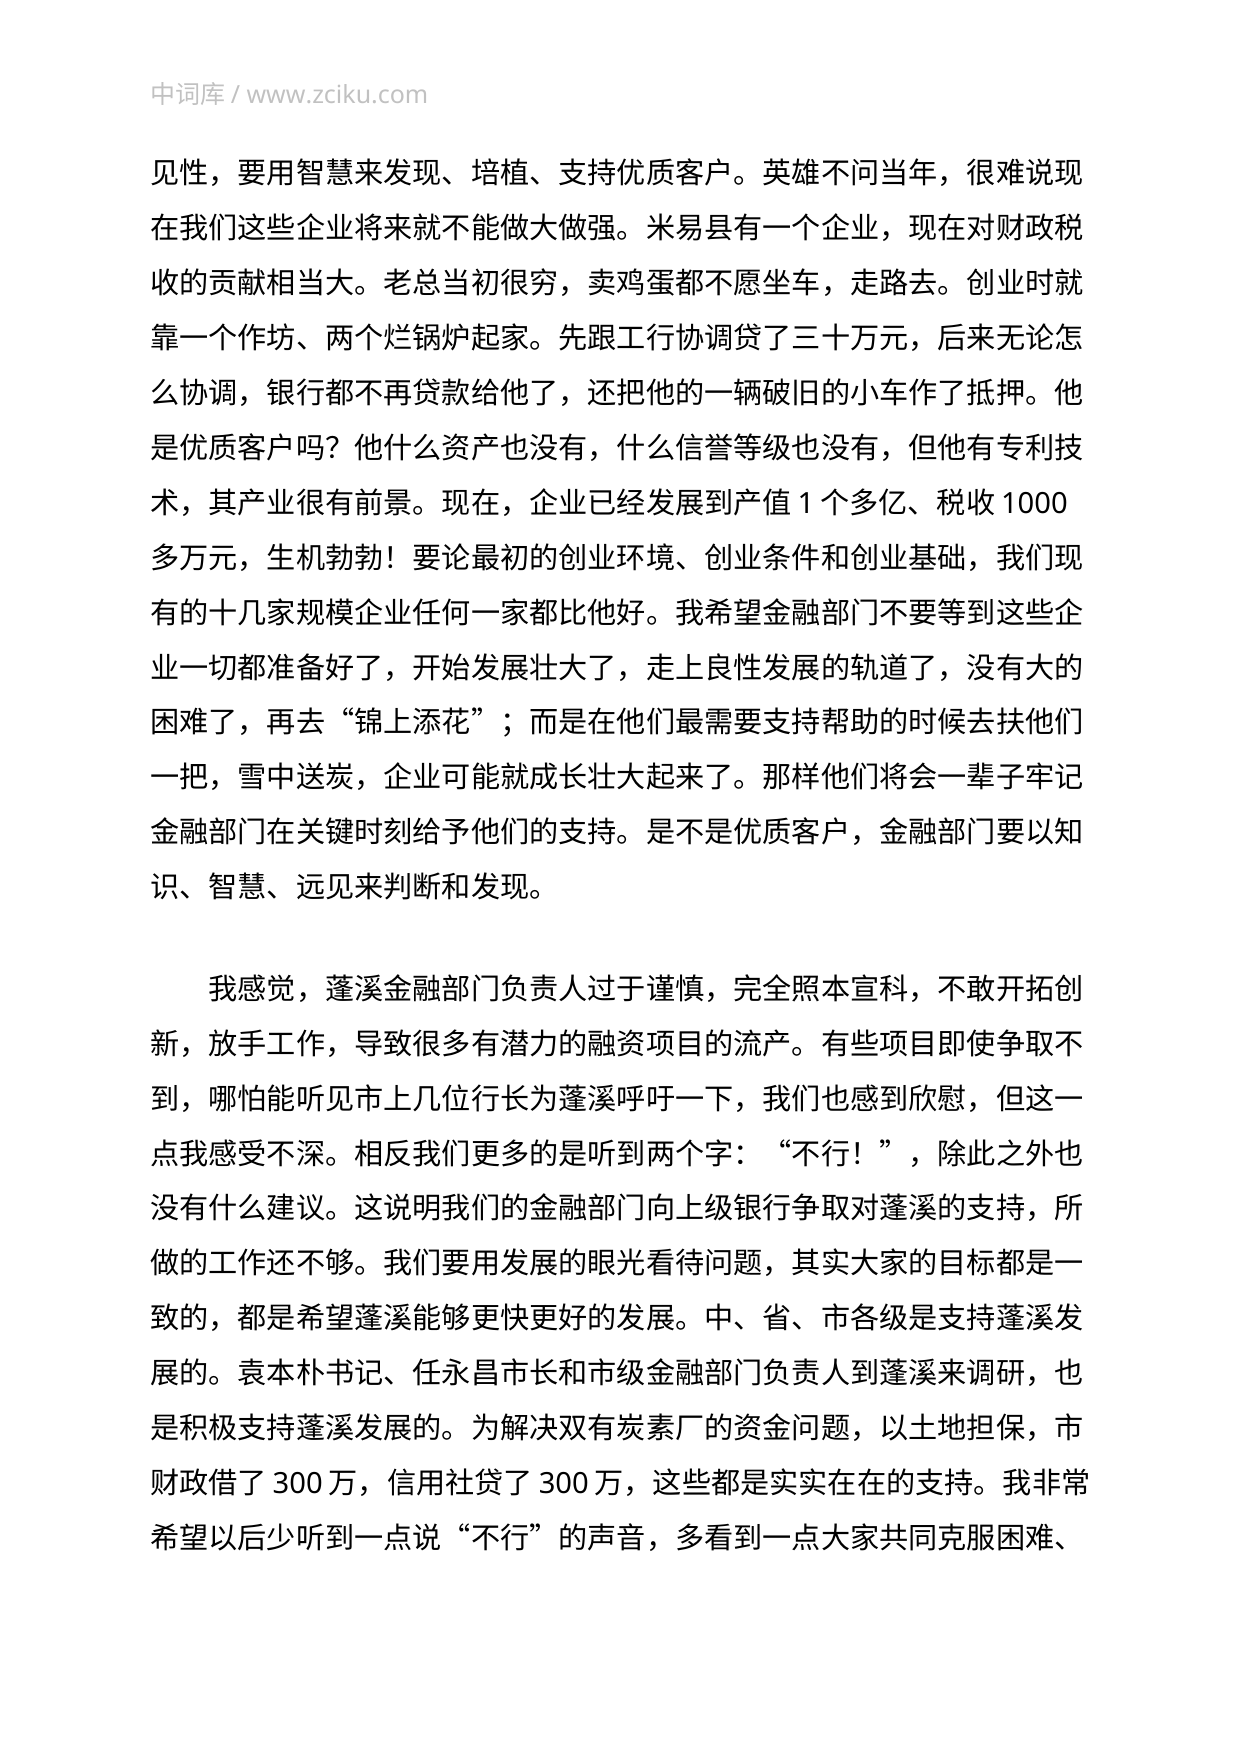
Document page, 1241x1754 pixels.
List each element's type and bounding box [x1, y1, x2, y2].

text [150, 966, 1090, 1557]
text [150, 150, 1090, 906]
